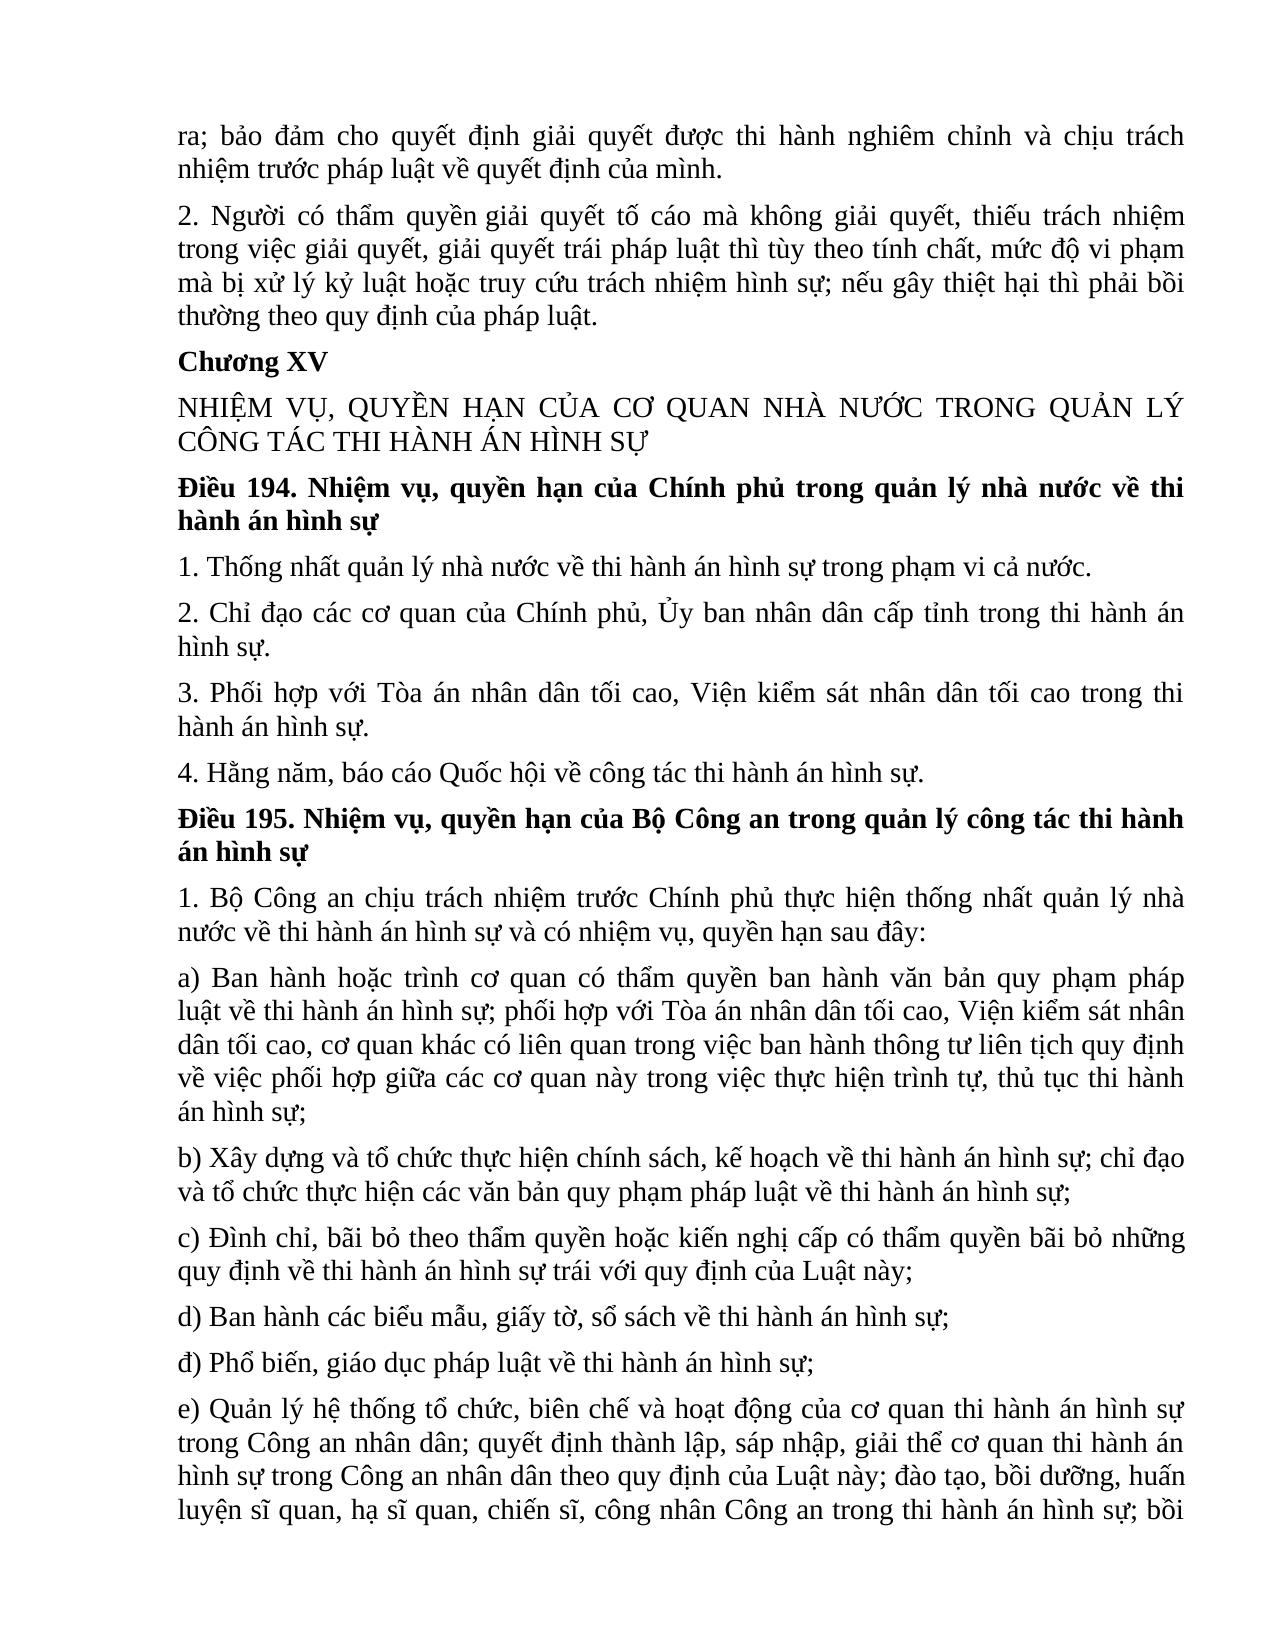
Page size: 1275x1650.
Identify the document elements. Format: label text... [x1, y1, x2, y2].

text 1. Bộ Công an chịu trách nhiệm trước Chính phủ thực hiện thống nhất quản lý nhà nước về thi hành án hình sự và có nhiệm vụ, quyền hạn sau đây: [177, 880, 1186, 947]
text Điều 194. Nhiệm vụ, quyền hạn của Chính phủ trong quản lý nhà nước về thi hành án hình sự [177, 470, 1186, 537]
text b) Xây dựng và tổ chức thực hiện chính sách, kế hoạch về thi hành án hình sự; chỉ đạo và tổ chức thực hiện các văn bản quy phạm pháp luật về thi hành án hình sự; [177, 1140, 1186, 1207]
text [177, 118, 1186, 185]
text đ) Phổ biến, giáo dục pháp luật về thi hành án hình sự; [177, 1345, 1186, 1379]
text Điều 195. Nhiệm vụ, quyền hạn của Bộ Công an trong quản lý công tác thi hành án hình sự [177, 801, 1186, 868]
text NHIỆM VỤ, QUYỀN HẠN CỦA CƠ QUAN NHÀ NƯỚC TRONG QUẢN LÝ CÔNG TÁC THI HÀNH ÁN HÌNH SỰ [177, 390, 1186, 457]
text d) Ban hành các biểu mẫu, giấy tờ, sổ sách về thi hành án hình sự; [177, 1299, 1186, 1333]
text Chương XV [177, 344, 1186, 378]
text 3. Phối hợp với Tòa án nhân dân tối cao, Viện kiểm sát nhân dân tối cao trong thi hành án hình sự. [177, 675, 1186, 742]
text 1. Thống nhất quản lý nhà nước về thi hành án hình sự trong phạm vi cả nước. [177, 549, 1186, 583]
text 2. Chỉ đạo các cơ quan của Chính phủ, Ủy ban nhân dân cấp tỉnh trong thi hành án hình sự. [177, 596, 1186, 663]
text 4. Hằng năm, báo cáo Quốc hội về công tác thi hành án hình sự. [177, 755, 1186, 788]
text 2. Người có thẩm quyền giải quyết tố cáo mà không giải quyết, thiếu trách nhiệm trong việc giải quyết, giải quyết trái pháp luật thì tùy theo tính chất, mức độ vi phạm mà bị xử lý kỷ luật hoặc truy cứu trách nhiệm hình sự; nếu gây thiệt hại thì phải bồi thường theo quy định của pháp luật. [177, 198, 1186, 332]
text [177, 1391, 1186, 1526]
text a) Ban hành hoặc trình cơ quan có thẩm quyền ban hành văn bản quy phạm pháp luật về thi hành án hình sự; phối hợp với Tòa án nhân dân tối cao, Viện kiểm sát nhân dân tối cao, cơ quan khác có liên quan trong việc ban hành thông tư liên tịch quy định về việc phối hợp giữa các cơ quan này trong việc thực hiện trình tự, thủ tục thi hành án hình sự; [177, 960, 1186, 1128]
text c) Đình chỉ, bãi bỏ theo thẩm quyền hoặc kiến nghị cấp có thẩm quyền bãi bỏ những quy định về thi hành án hình sự trái với quy định của Luật này; [177, 1220, 1186, 1287]
